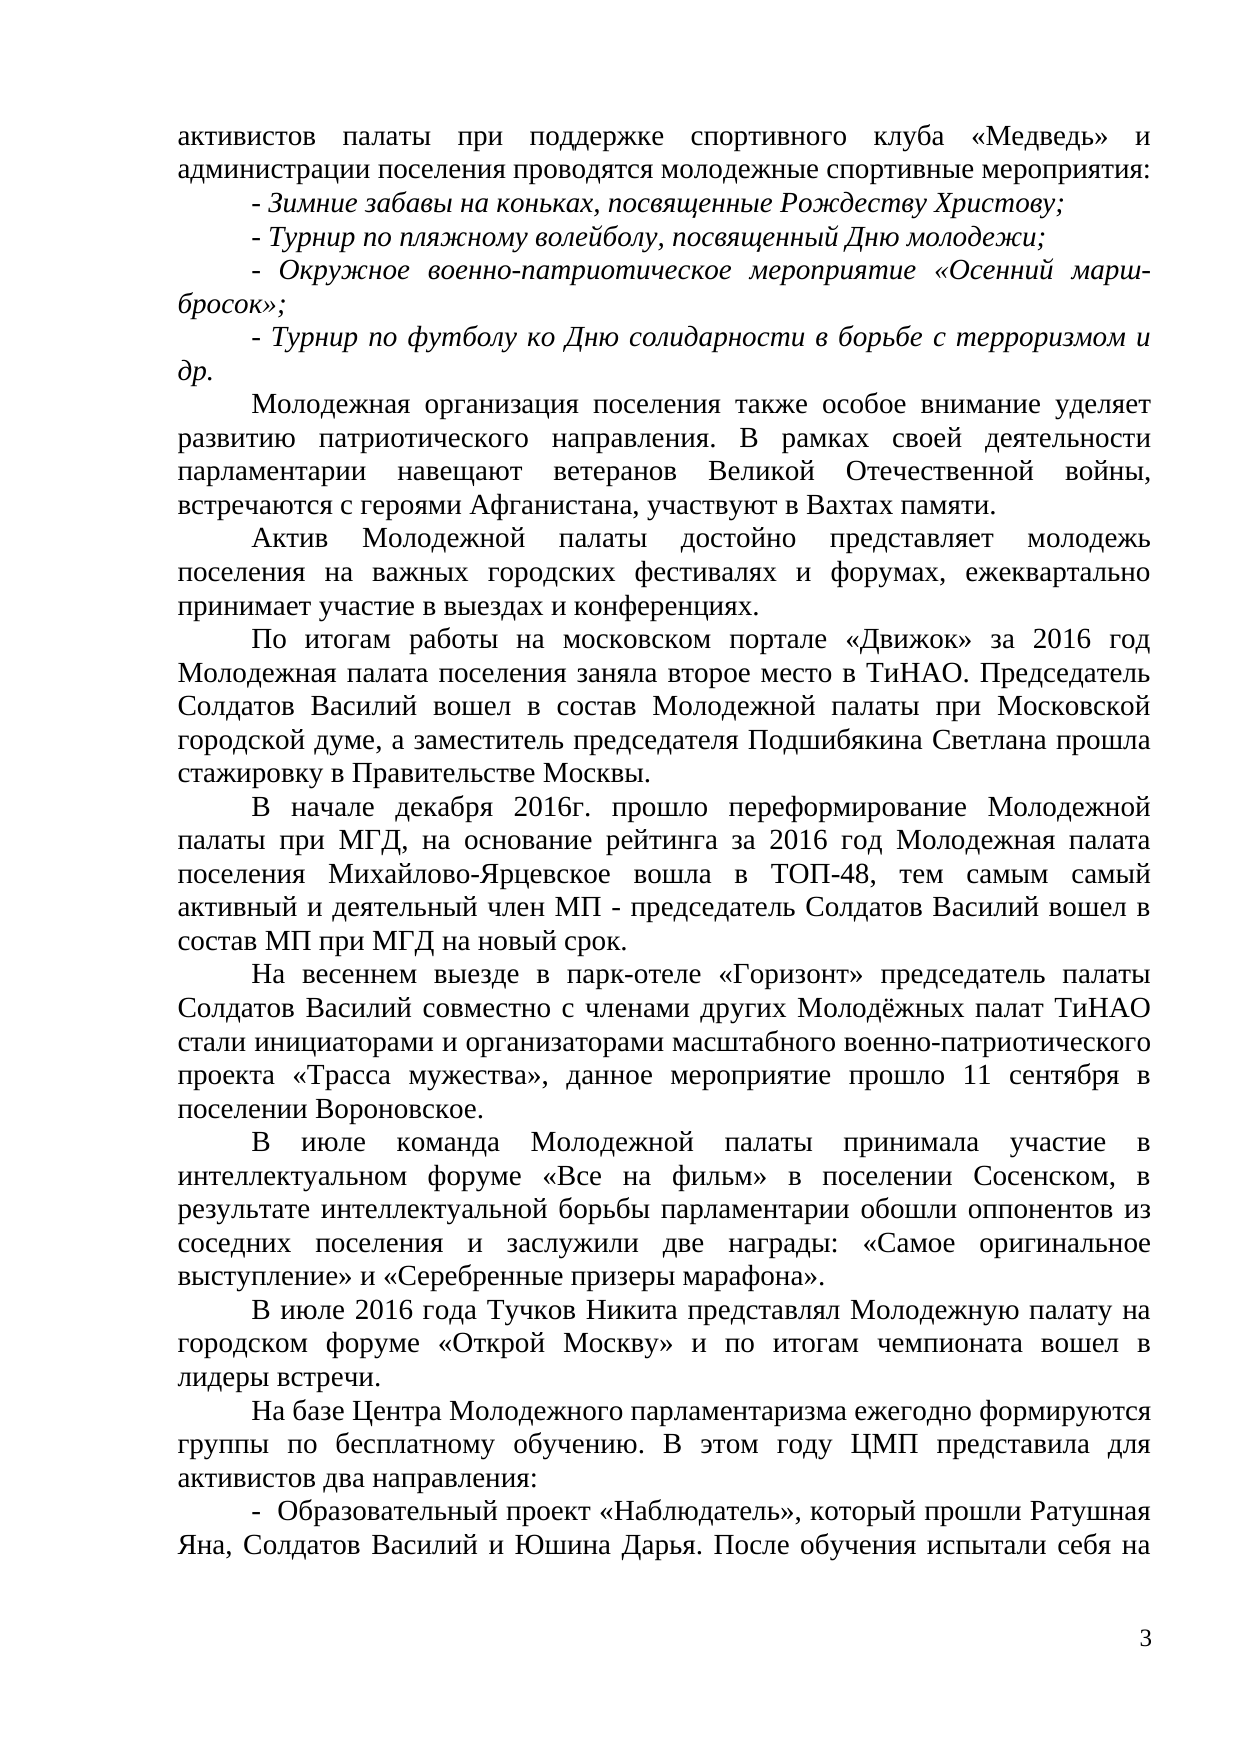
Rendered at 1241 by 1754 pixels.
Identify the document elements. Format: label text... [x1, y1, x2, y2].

text В июле 2016 года Тучков Никита представлял Молодежную палату на городском форуме «Открой Москву» и по итогам чемпионата вошел в лидеры встречи. [177, 1292, 1152, 1393]
text По итогам работы на московском портале «Движок» за 2016 год Молодежная палата поселения заняла второе место в ТиНАО. Председатель Солдатов Василий вошел в состав Молодежной палаты при Московской городской думе, а заместитель председателя Подшибякина Светлана прошла стажировку в Правительстве Москвы. [177, 621, 1152, 789]
text - Турнир по пляжному волейболу, посвященный Дню молодежи; [177, 219, 1152, 252]
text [177, 118, 1152, 185]
text - Окружное военно-патриотическое мероприятие «Осенний марш-бросок»; [177, 252, 1152, 319]
text - Зимние забавы на коньках, посвященные Рождеству Христову; [177, 185, 1152, 219]
text - Турнир по футболу ко Дню солидарности в борьбе с терроризмом и др. [177, 319, 1152, 386]
text Актив Молодежной палаты достойно представляет молодежь поселения на важных городских фестивалях и форумах, ежеквартально принимает участие в выездах и конференциях. [177, 521, 1152, 621]
text В начале декабря 2016г. прошло переформирование Молодежной палаты при МГД, на основание рейтинга за 2016 год Молодежная палата поселения Михайлово-Ярцевское вошла в ТОП-48, тем самым самый активный и деятельный член МП - председатель Солдатов Василий вошел в состав МП при МГД на новый срок. [177, 789, 1152, 957]
text Молодежная организация поселения также особое внимание уделяет развитию патриотического направления. В рамках своей деятельности парламентарии навещают ветеранов Великой Отечественной войны, встречаются с героями Афганистана, участвуют в Вахтах памяти. [177, 386, 1152, 521]
text На базе Центра Молодежного парламентаризма ежегодно формируются группы по бесплатному обучению. В этом году ЦМП представила для активистов два направления: [177, 1393, 1152, 1493]
text На весеннем выезде в парк-отеле «Горизонт» председатель палаты Солдатов Василий совместно с членами других Молодёжных палат ТиНАО стали инициаторами и организаторами масштабного военно-патриотического проекта «Трасса мужества», данное мероприятие прошло 11 сентября в поселении Вороновское. [177, 957, 1152, 1124]
text В июле команда Молодежной палаты принимала участие в интеллектуальном форуме «Все на фильм» в поселении Сосенском, в результате интеллектуальной борьбы парламентарии обошли оппонентов из соседних поселения и заслужили две награды: «Самое оригинальное выступление» и «Серебренные призеры марафона». [177, 1124, 1152, 1292]
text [177, 1493, 1152, 1560]
